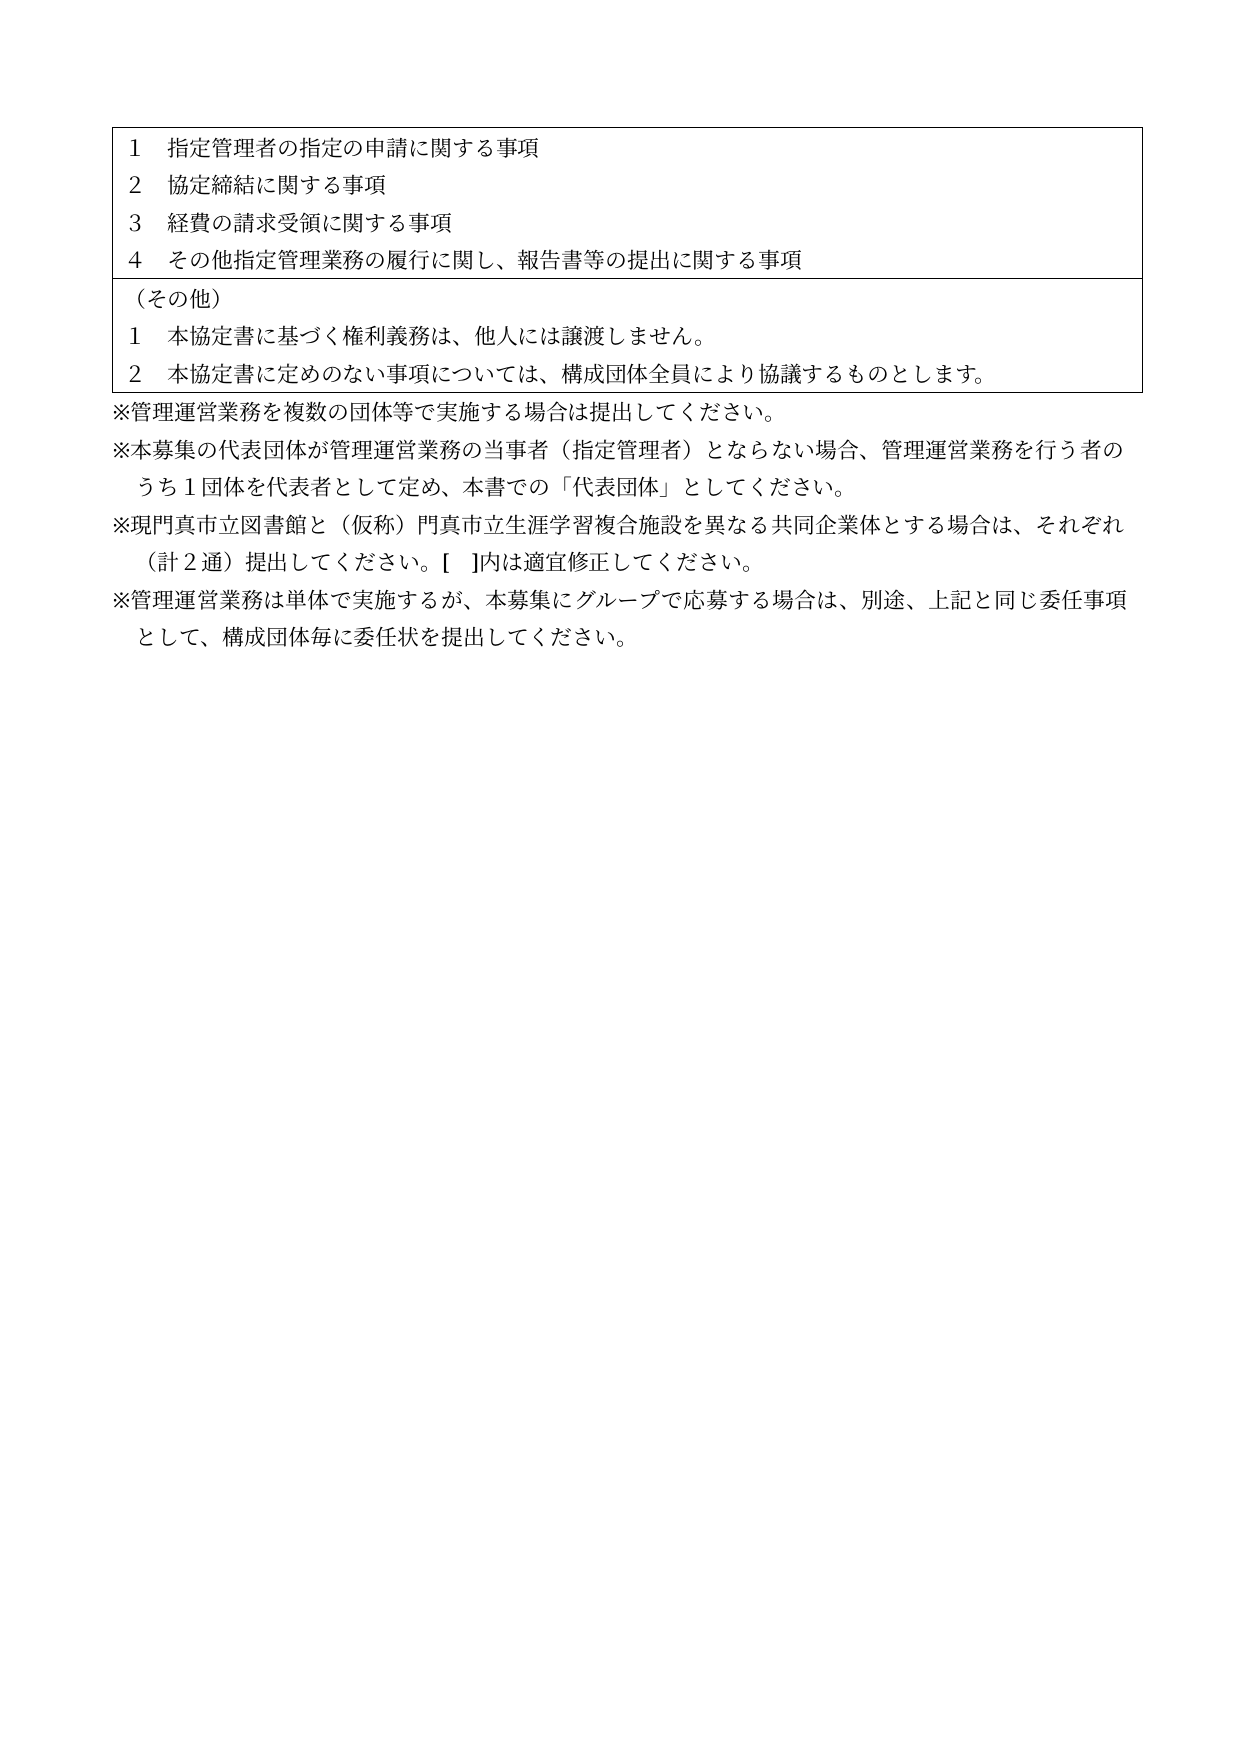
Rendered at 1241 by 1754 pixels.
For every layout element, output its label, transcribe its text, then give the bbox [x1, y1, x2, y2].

text ※現門真市立図書館と（仮称）門真市立生涯学習複合施設を異なる共同企業体とする場合は、それぞれ（計２通）提出してください。[ ]内は適宜修正してください。 [112, 505, 1128, 580]
text ※管理運営業務は単体で実施するが、本募集にグループで応募する場合は、別途、上記と同じ委任事項として、構成団体毎に委任状を提出してください。 [112, 580, 1128, 655]
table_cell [113, 128, 1142, 278]
table_cell （その他） １ 本協定書に基づく権利義務は、他人には譲渡しません。 ２ 本協定書に定めのない事項については、構成団体全員により協議するものとします。 [113, 279, 1142, 392]
text ※本募集の代表団体が管理運営業務の当事者（指定管理者）とならない場合、管理運営業務を行う者のうち１団体を代表者として定め、本書での「代表団体」としてください。 [112, 430, 1128, 505]
text ※管理運営業務を複数の団体等で実施する場合は提出してください。 [112, 393, 1128, 430]
